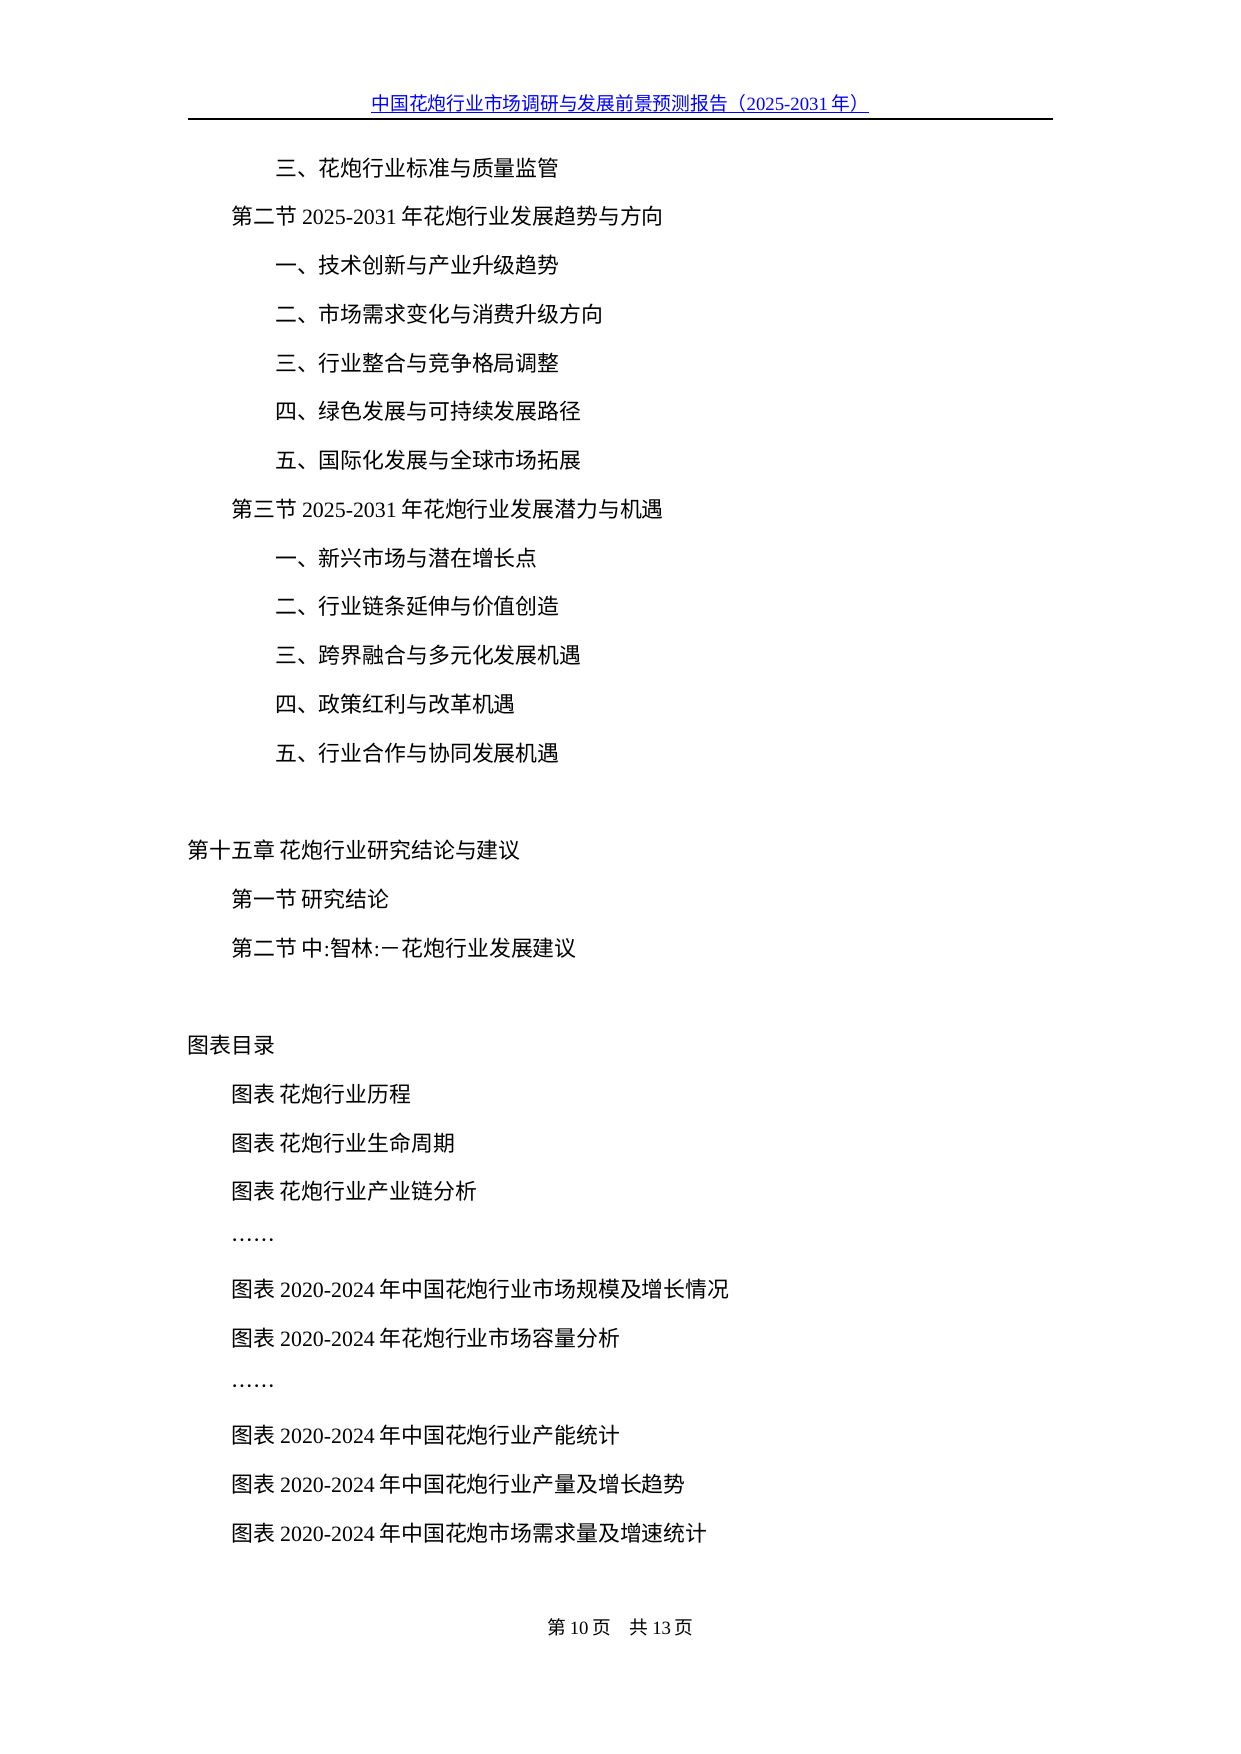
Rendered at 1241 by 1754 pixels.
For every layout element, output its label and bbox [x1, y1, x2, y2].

text [187, 150, 1053, 1548]
